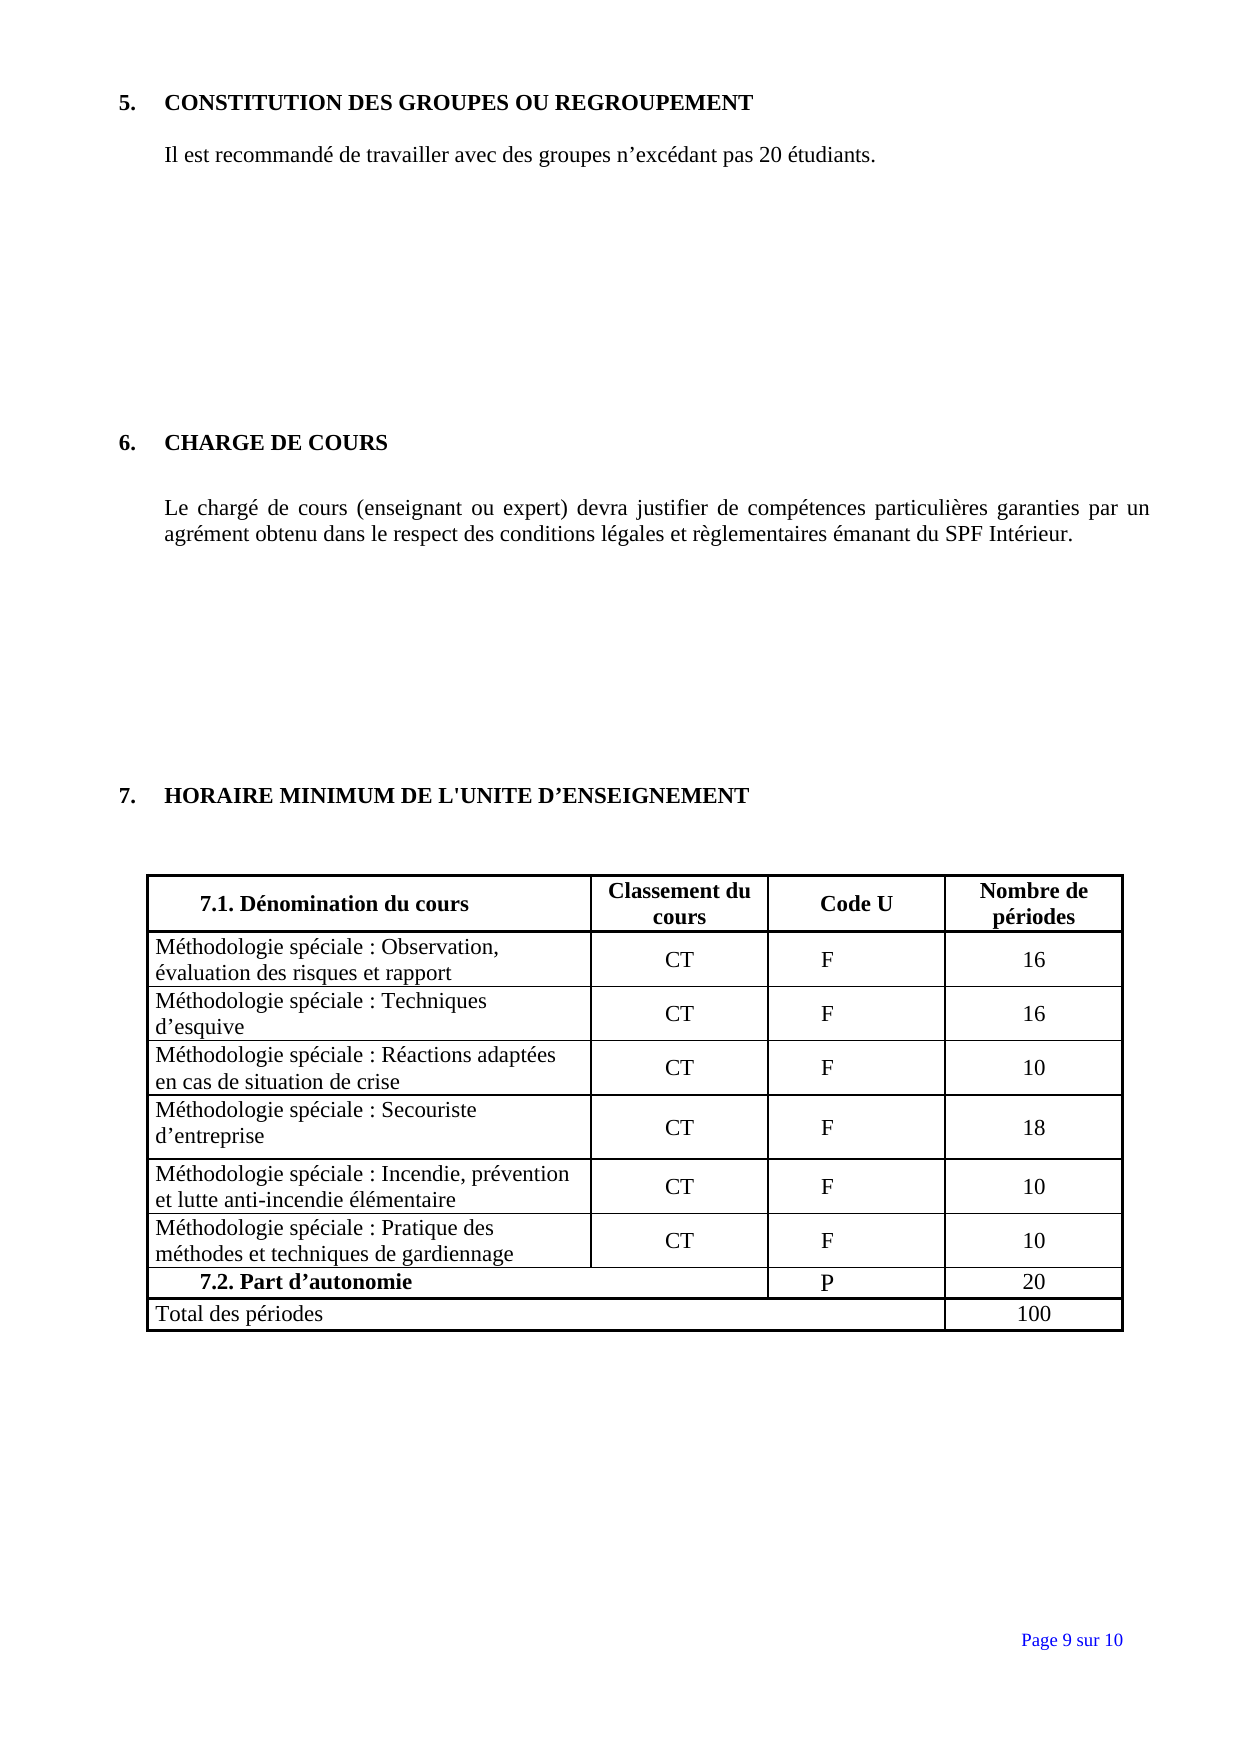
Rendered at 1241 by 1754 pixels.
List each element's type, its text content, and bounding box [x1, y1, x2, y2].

table_cell Méthodologie spéciale : Pratique des méthodes et techniques de gardiennage [149, 1214, 590, 1267]
table_cell 7.2. Part d’autonomie [149, 1268, 767, 1297]
table_cell CT [592, 1096, 767, 1158]
table_cell Total des périodes [149, 1300, 768, 1329]
table_cell 18 [946, 1096, 1121, 1158]
table_cell 10 [946, 1214, 1121, 1267]
table_header Code U [769, 877, 944, 930]
table_cell 100 [946, 1300, 1121, 1329]
table_cell F [769, 1096, 944, 1158]
text Il est recommandé de travailler avec des groupes n’excédant pas 20 étudiants. [164, 141, 1152, 168]
table_cell CT [592, 933, 767, 986]
table_cell Méthodologie spéciale : Secouriste d’entreprise [149, 1096, 590, 1158]
table_cell CT [592, 1041, 767, 1094]
table_header 7.1. Dénomination du cours [149, 877, 590, 930]
table_cell Méthodologie spéciale : Incendie, prévention et lutte anti-incendie élémentaire [149, 1160, 590, 1213]
table_cell F [769, 1160, 944, 1213]
table_cell 16 [946, 933, 1121, 986]
table_cell 16 [946, 987, 1121, 1040]
table_cell CT [592, 1214, 767, 1267]
table_cell CT [592, 987, 767, 1040]
table_cell F [769, 933, 944, 986]
table_cell 10 [946, 1041, 1121, 1094]
table_header Nombre de périodes [946, 877, 1121, 930]
list CHARGE DE COURS [119, 428, 1152, 455]
table_cell 20 [946, 1268, 1121, 1297]
table_cell 10 [946, 1160, 1121, 1213]
table_cell F [769, 1041, 944, 1094]
table_cell [768, 1300, 944, 1329]
table_cell F [769, 1214, 944, 1267]
list HORAIRE MINIMUM DE L'UNITE D’ENSEIGNEMENT [119, 782, 1152, 809]
table_header Classement du cours [592, 877, 767, 930]
text Le chargé de cours (enseignant ou expert) devra justifier de compétences particulières garanties par un agrément obtenu dans le respect des conditions légales et règlementaires émanant du SPF Intérieur. [164, 494, 1152, 546]
list CONSTITUTION DES GROUPES OU REGROUPEMENT [119, 89, 1152, 115]
table_cell F [769, 987, 944, 1040]
table_cell Méthodologie spéciale : Techniques d’esquive [149, 987, 590, 1040]
table_cell Méthodologie spéciale : Observation, évaluation des risques et rapport [149, 933, 590, 986]
table_cell Méthodologie spéciale : Réactions adaptées en cas de situation de crise [149, 1041, 590, 1094]
table_cell CT [592, 1160, 767, 1213]
table_cell P [769, 1268, 944, 1297]
